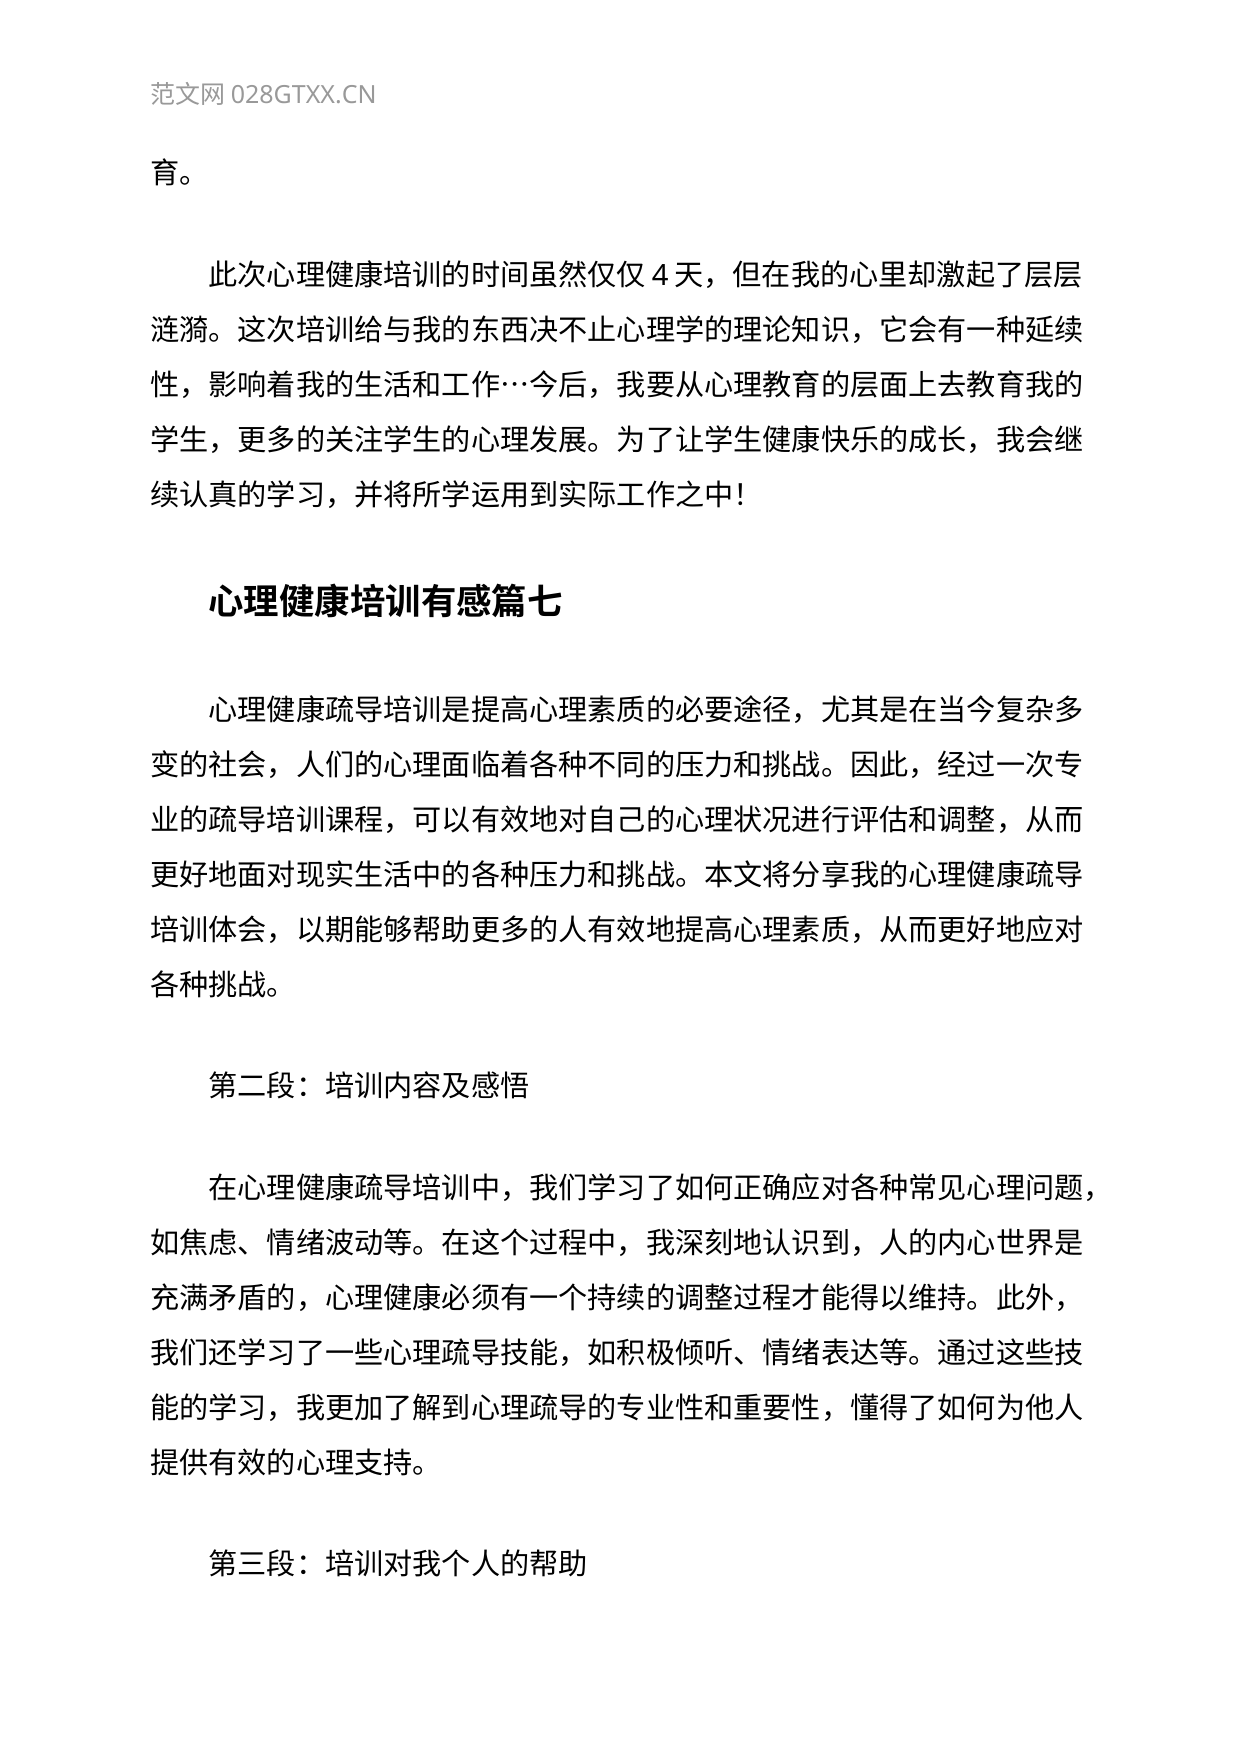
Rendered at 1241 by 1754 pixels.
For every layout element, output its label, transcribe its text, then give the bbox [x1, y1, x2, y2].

text 此次心理健康培训的时间虽然仅仅4天，但在我的心里却激起了层层涟漪。这次培训给与我的东西决不止心理学的理论知识，它会有一种延续性，影响着我的生活和工作…今后，我要从心理教育的层面上去教育我的学生，更多的关注学生的心理发展。为了让学生健康快乐的成长，我会继续认真的学习，并将所学运用到实际工作之中！ [150, 252, 1090, 514]
text 在心理健康疏导培训中，我们学习了如何正确应对各种常见心理问题，如焦虑、情绪波动等。在这个过程中，我深刻地认识到，人的内心世界是充满矛盾的，心理健康必须有一个持续的调整过程才能得以维持。此外，我们还学习了一些心理疏导技能，如积极倾听、情绪表达等。通过这些技能的学习，我更加了解到心理疏导的专业性和重要性，懂得了如何为他人提供有效的心理支持。 [150, 1165, 1090, 1481]
text 第二段：培训内容及感悟 [150, 1063, 1090, 1105]
text 心理健康培训有感篇七 [150, 573, 1090, 624]
text 第三段：培训对我个人的帮助 [150, 1541, 1090, 1583]
text 心理健康疏导培训是提高心理素质的必要途径，尤其是在当今复杂多变的社会，人们的心理面临着各种不同的压力和挑战。因此，经过一次专业的疏导培训课程，可以有效地对自己的心理状况进行评估和调整，从而更好地面对现实生活中的各种压力和挑战。本文将分享我的心理健康疏导培训体会，以期能够帮助更多的人有效地提高心理素质，从而更好地应对各种挑战。 [150, 687, 1090, 1003]
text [150, 150, 1090, 192]
